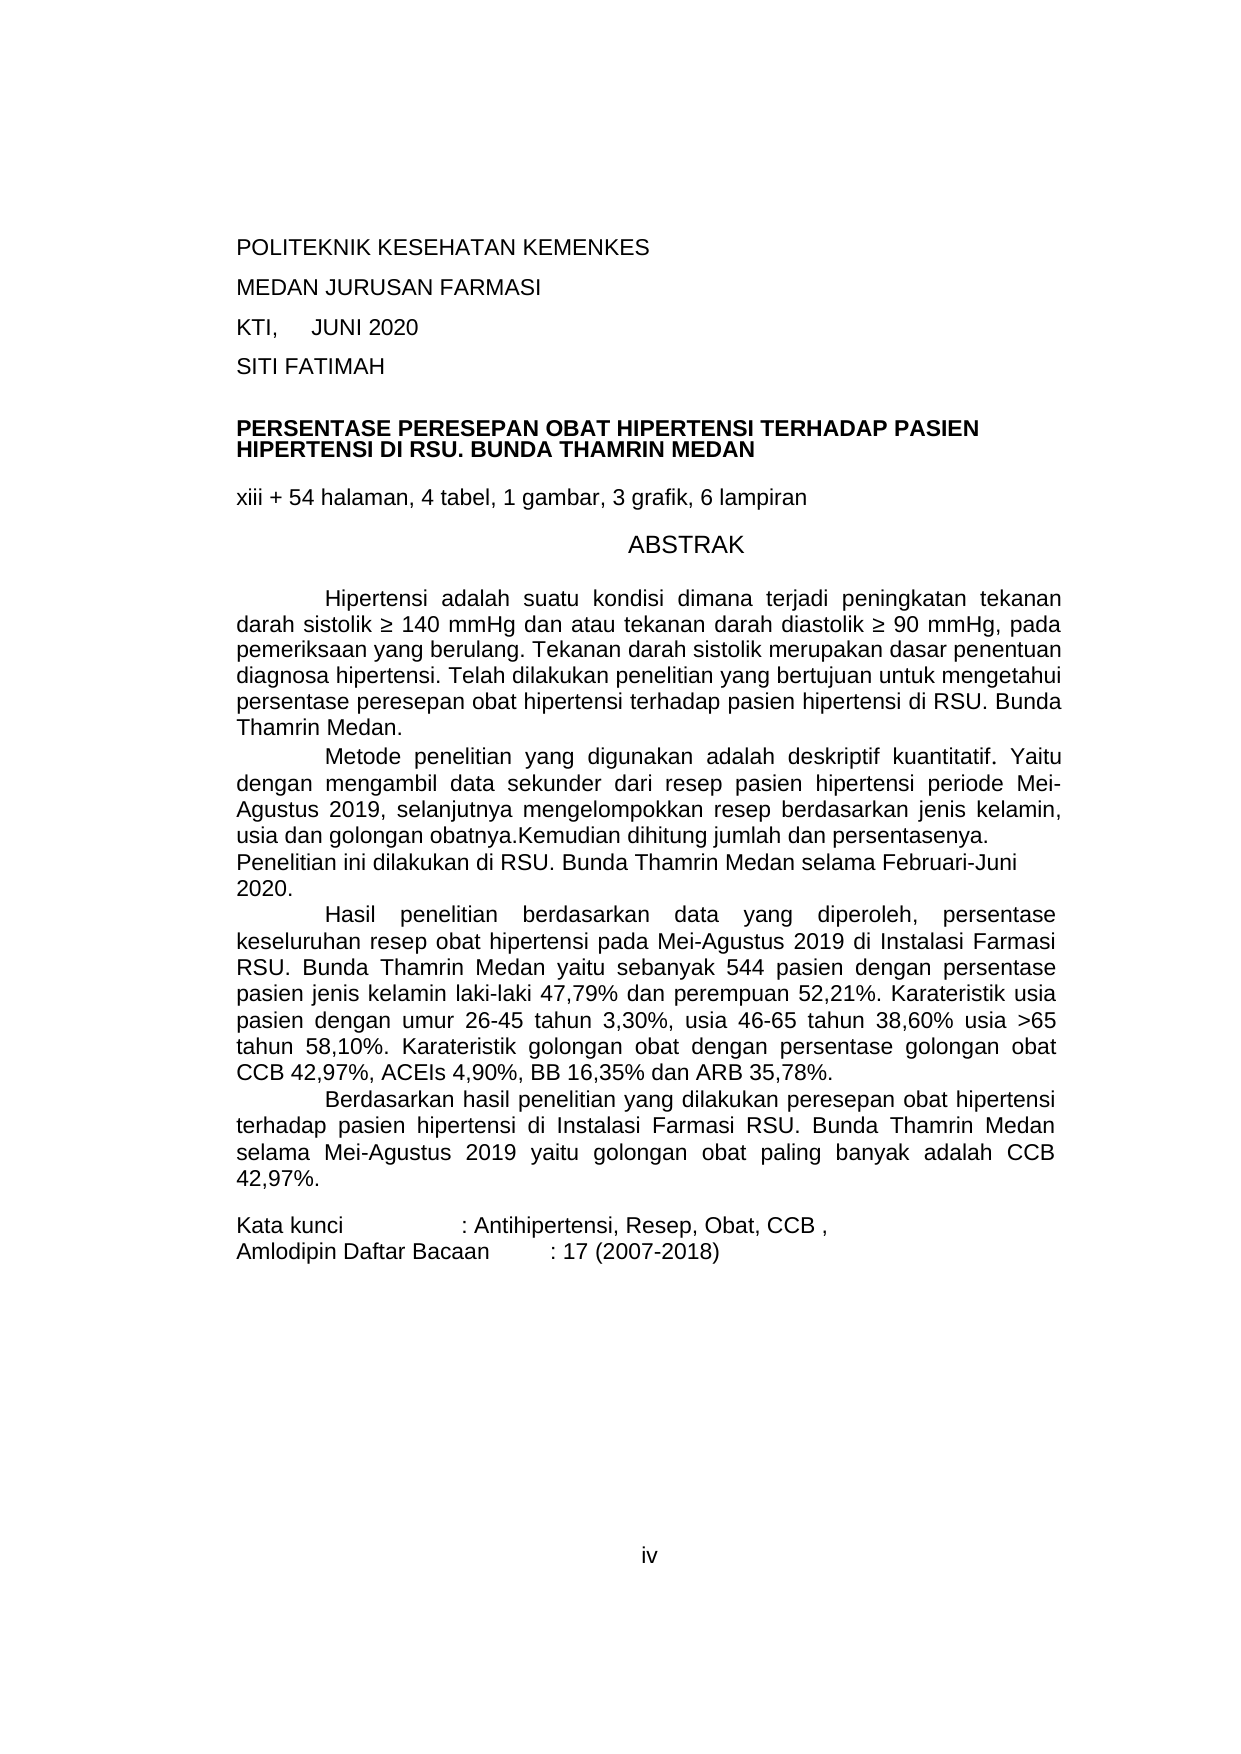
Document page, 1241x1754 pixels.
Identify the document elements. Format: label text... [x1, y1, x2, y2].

subtitle PERSENTASE PERESEPAN OBAT HIPERTENSI TERHADAP PASIEN HIPERTENSI DI RSU. BUNDA THAMRIN MEDAN [236, 419, 1062, 462]
text iv [260, 1542, 1039, 1568]
text Metode penelitian yang digunakan adalah deskriptif kuantitatif. Yaitu dengan mengambil data sekunder dari resep pasien hipertensi periode Mei- Agustus 2019, selanjutnya mengelompokkan resep berdasarkan jenis kelamin, usia dan golongan obatnya.Kemudian dihitung jumlah dan persentasenya. [236, 741, 1062, 848]
text POLITEKNIK KESEHATAN KEMENKES MEDAN JURUSAN FARMASI [236, 234, 652, 300]
text Penelitian ini dilakukan di RSU. Bunda Thamrin Medan selama Februari-Juni 2020. [236, 848, 1017, 901]
text KTI, JUNI 2020 SITI FATIMAH [236, 314, 420, 379]
text Hasil penelitian berdasarkan data yang diperoleh, persentase keseluruhan resep obat hipertensi pada Mei-Agustus 2019 di Instalasi Farmasi RSU. Bunda Thamrin Medan yaitu sebanyak 544 pasien dengan persentase pasien jenis kelamin laki-laki 47,79% dan perempuan 52,21%. Karateristik usia pasien dengan umur 26-45 tahun 3,30%, usia 46-65 tahun 38,60% usia >65 tahun 58,10%. Karateristik golongan obat dengan persentase golongan obat CCB 42,97%, ACEIs 4,90%, BB 16,35% dan ARB 35,78%. [236, 901, 1057, 1086]
text Berdasarkan hasil penelitian yang dilakukan peresepan obat hipertensi terhadap pasien hipertensi di Instalasi Farmasi RSU. Bunda Thamrin Medan selama Mei-Agustus 2019 yaitu golongan obat paling banyak adalah CCB 42,97%. [236, 1086, 1055, 1191]
subtitle ABSTRAK [271, 530, 1101, 558]
text Kata kunci : Antihipertensi, Resep, Obat, CCB , Amlodipin Daftar Bacaan : 17 (2007-2018) [236, 1212, 935, 1264]
text Hipertensi adalah suatu kondisi dimana terjadi peningkatan tekanan darah sistolik ≥ 140 mmHg dan atau tekanan darah diastolik ≥ 90 mmHg, pada pemeriksaan yang berulang. Tekanan darah sistolik merupakan dasar penentuan diagnosa hipertensi. Telah dilakukan penelitian yang bertujuan untuk mengetahui persentase peresepan obat hipertensi terhadap pasien hipertensi di RSU. Bunda Thamrin Medan. [236, 585, 1062, 740]
text xiii + 54 halaman, 4 tabel, 1 gambar, 3 grafik, 6 lampiran [236, 484, 1157, 510]
